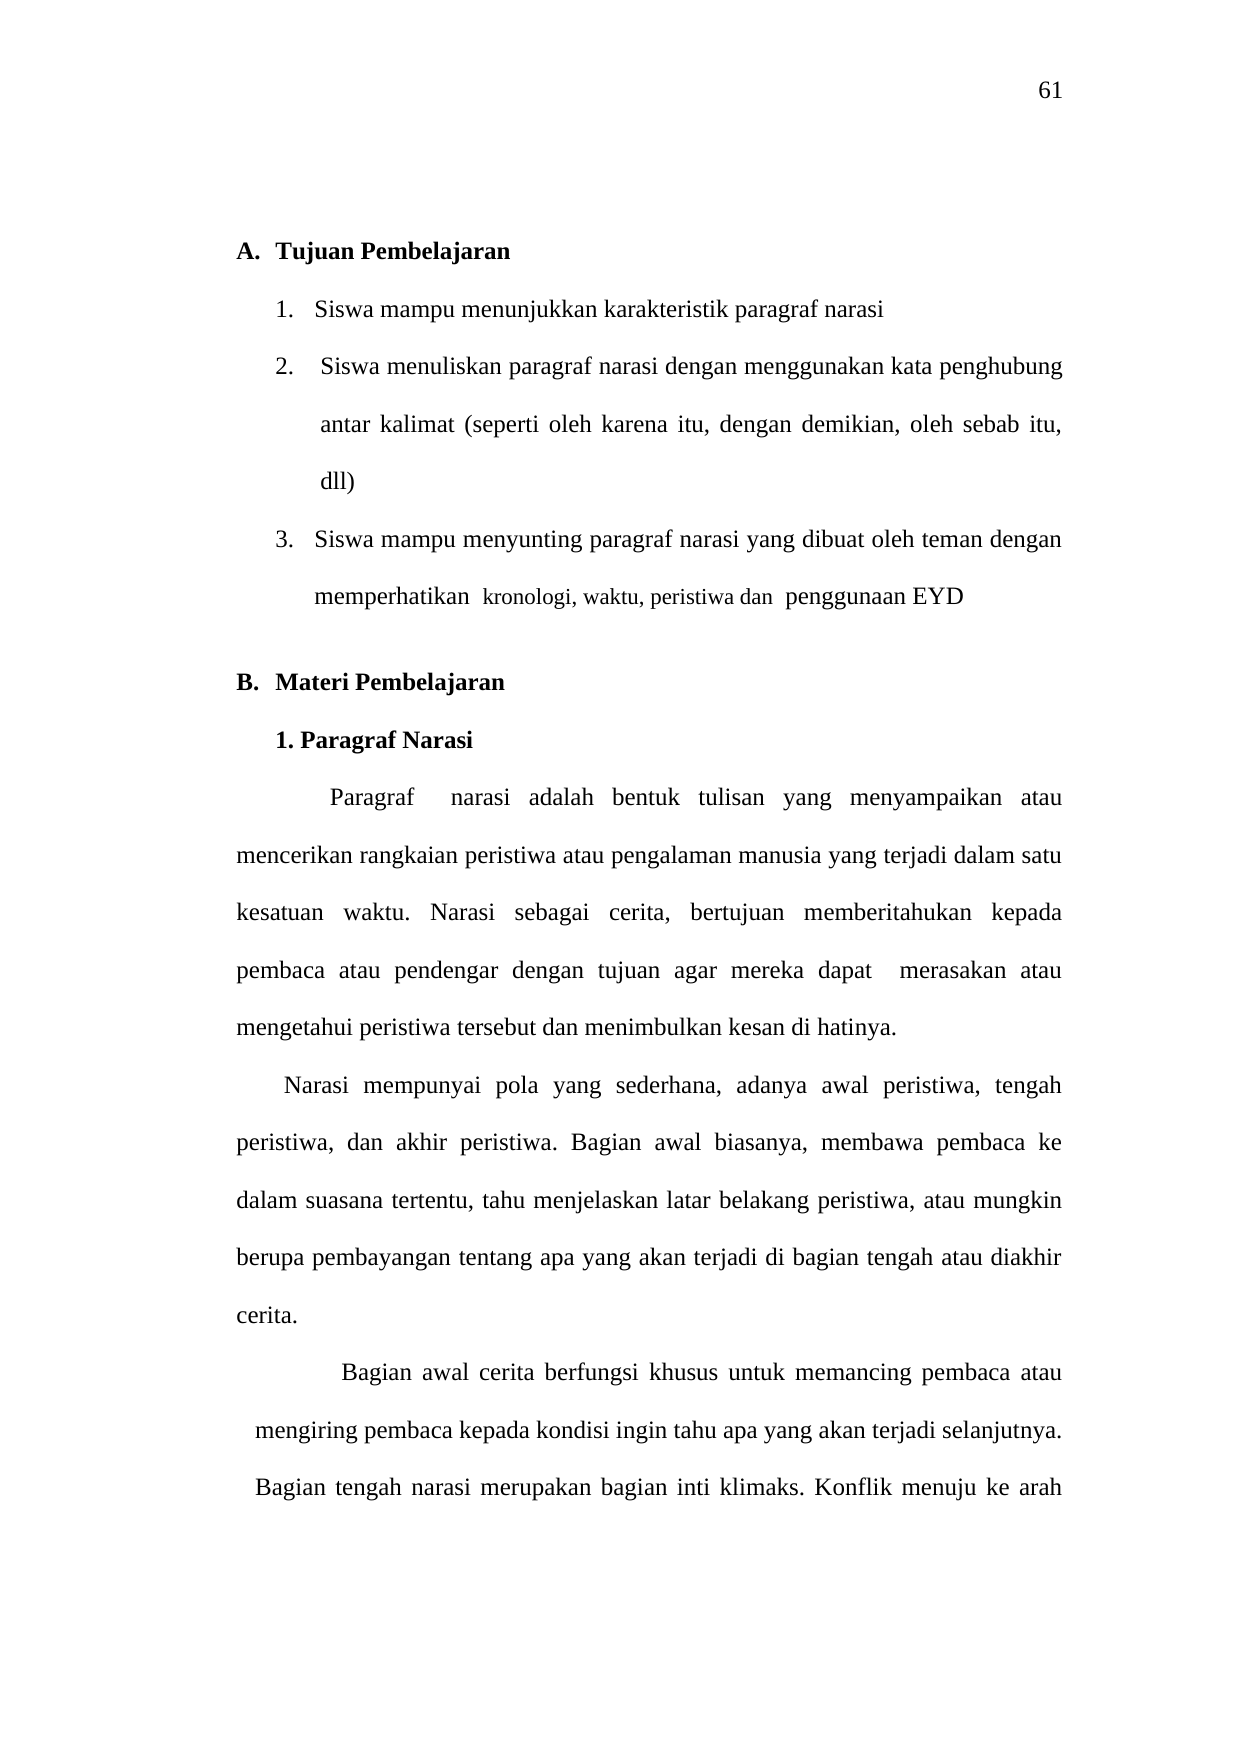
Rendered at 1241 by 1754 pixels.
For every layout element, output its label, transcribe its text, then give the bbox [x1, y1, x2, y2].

list Tujuan Pembelajaran [236, 236, 1063, 265]
text Narasi mempunyai pola yang sederhana, adanya awal peristiwa, tengah peristiwa, dan akhir peristiwa. Bagian awal biasanya, membawa pembaca ke dalam suasana tertentu, tahu menjelaskan latar belakang peristiwa, atau mungkin berupa pembayangan tentang apa yang akan terjadi di bagian tengah atau diakhir cerita. [236, 1070, 1063, 1329]
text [255, 1357, 1063, 1501]
list Materi Pembelajaran [236, 667, 1063, 696]
list Siswa mampu menunjukkan karakteristik paragraf narasi [275, 294, 1063, 322]
text 1. Paragraf Narasi [236, 725, 1063, 754]
text Paragraf narasi adalah bentuk tulisan yang menyampaikan atau mencerikan rangkaian peristiwa atau pengalaman manusia yang terjadi dalam satu kesatuan waktu. Narasi sebagai cerita, bertujuan memberitahukan kepada pembaca atau pendengar dengan tujuan agar mereka dapat merasakan atau mengetahui peristiwa tersebut dan menimbulkan kesan di hatinya. [236, 782, 1063, 1041]
list Siswa menuliskan paragraf narasi dengan menggunakan kata penghubung antar kalimat (seperti oleh karena itu, dengan demikian, oleh sebab itu, dll) [275, 351, 1063, 495]
list Siswa mampu menyunting paragraf narasi yang dibuat oleh teman dengan memperhatikan kronologi, waktu, peristiwa dan penggunaan EYD [275, 524, 1063, 610]
